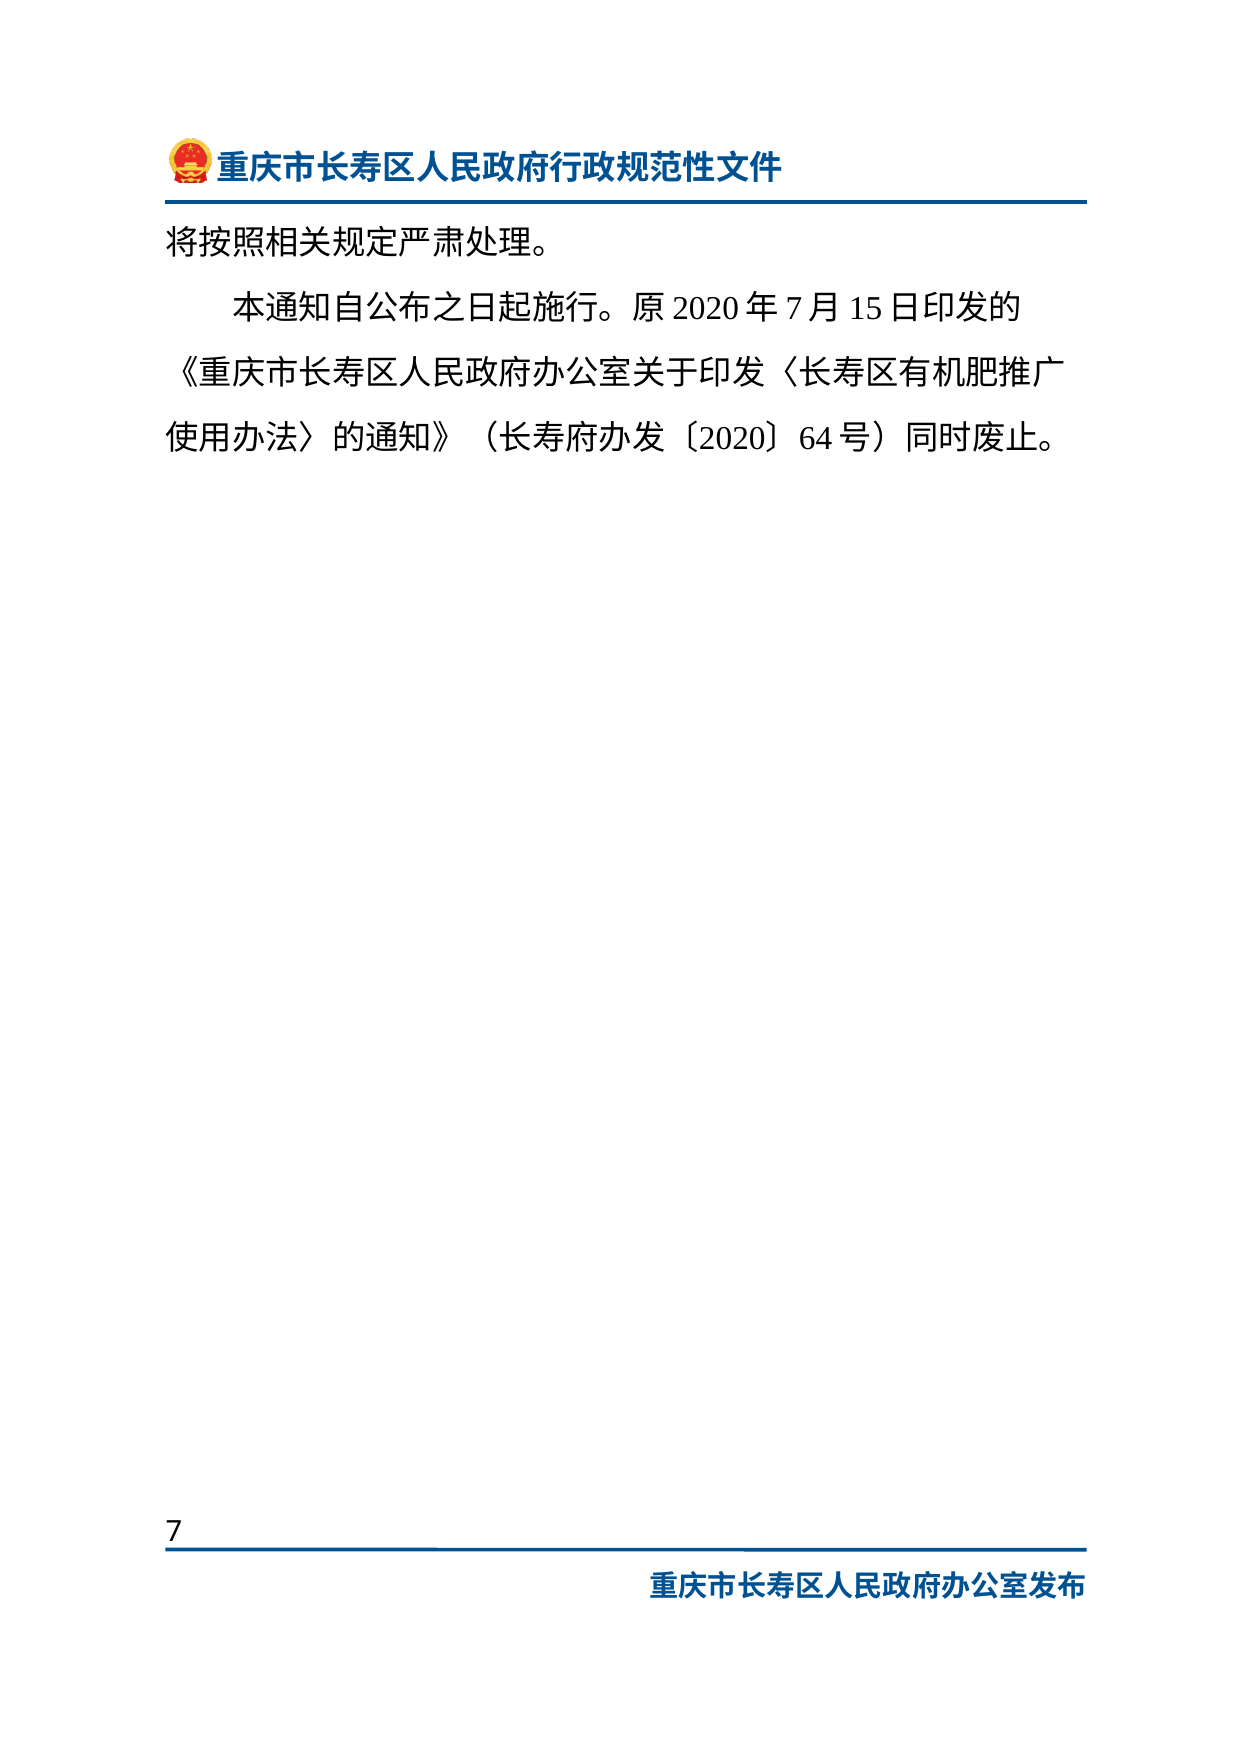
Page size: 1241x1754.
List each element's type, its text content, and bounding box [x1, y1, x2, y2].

picture [165, 136, 216, 187]
text 本通知自公布之日起施行。原2020年7月15日印发的《重庆市长寿区人民政府办公室关于印发〈长寿区有机肥推广使用办法〉的通知》（长寿府办发〔2020〕64号）同时废止。 [165, 272, 1087, 467]
